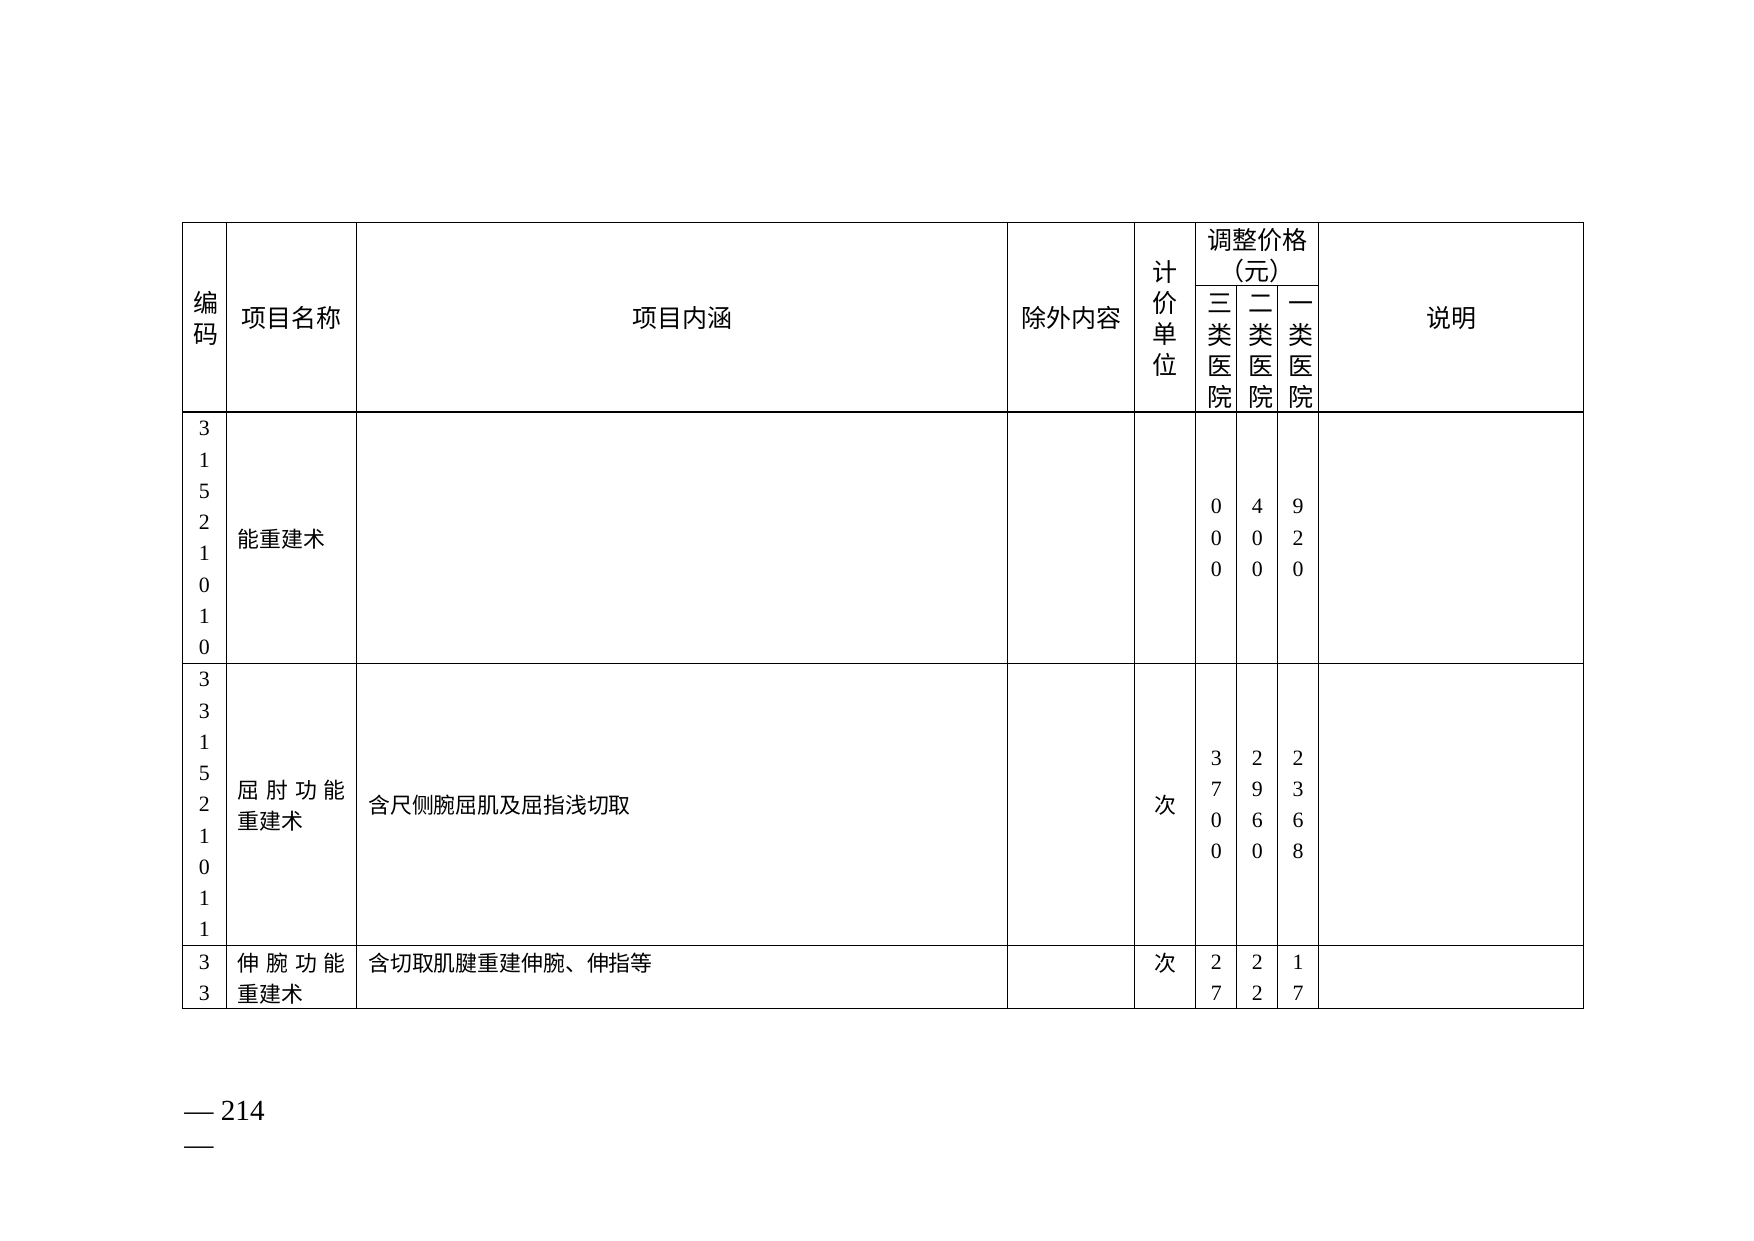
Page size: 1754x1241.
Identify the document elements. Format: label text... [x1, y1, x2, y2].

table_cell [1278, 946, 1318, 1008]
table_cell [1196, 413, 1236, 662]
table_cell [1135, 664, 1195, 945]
table_cell 一类医院 [1278, 286, 1318, 411]
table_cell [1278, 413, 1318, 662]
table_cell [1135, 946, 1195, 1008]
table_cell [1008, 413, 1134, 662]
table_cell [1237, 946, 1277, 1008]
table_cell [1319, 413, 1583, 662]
table_header 项目内涵 [357, 223, 1007, 411]
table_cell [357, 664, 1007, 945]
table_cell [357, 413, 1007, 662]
table_header 调整价格（元） [1196, 223, 1318, 285]
table_header 编码 [183, 223, 226, 411]
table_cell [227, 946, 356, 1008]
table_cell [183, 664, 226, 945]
table_cell 三类医院 [1196, 286, 1236, 411]
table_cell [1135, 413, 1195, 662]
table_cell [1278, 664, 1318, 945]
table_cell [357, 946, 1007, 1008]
table_header 说明 [1319, 223, 1583, 411]
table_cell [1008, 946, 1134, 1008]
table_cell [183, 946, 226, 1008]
table_header 计价单位 [1135, 223, 1195, 411]
table_header 除外内容 [1008, 223, 1134, 411]
table_cell 二类医院 [1237, 286, 1277, 411]
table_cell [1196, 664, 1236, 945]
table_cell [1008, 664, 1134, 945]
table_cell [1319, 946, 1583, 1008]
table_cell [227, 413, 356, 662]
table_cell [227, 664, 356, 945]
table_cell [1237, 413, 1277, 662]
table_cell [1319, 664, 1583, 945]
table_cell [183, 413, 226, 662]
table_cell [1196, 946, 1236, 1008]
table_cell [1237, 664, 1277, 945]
table_header 项目名称 [227, 223, 356, 411]
